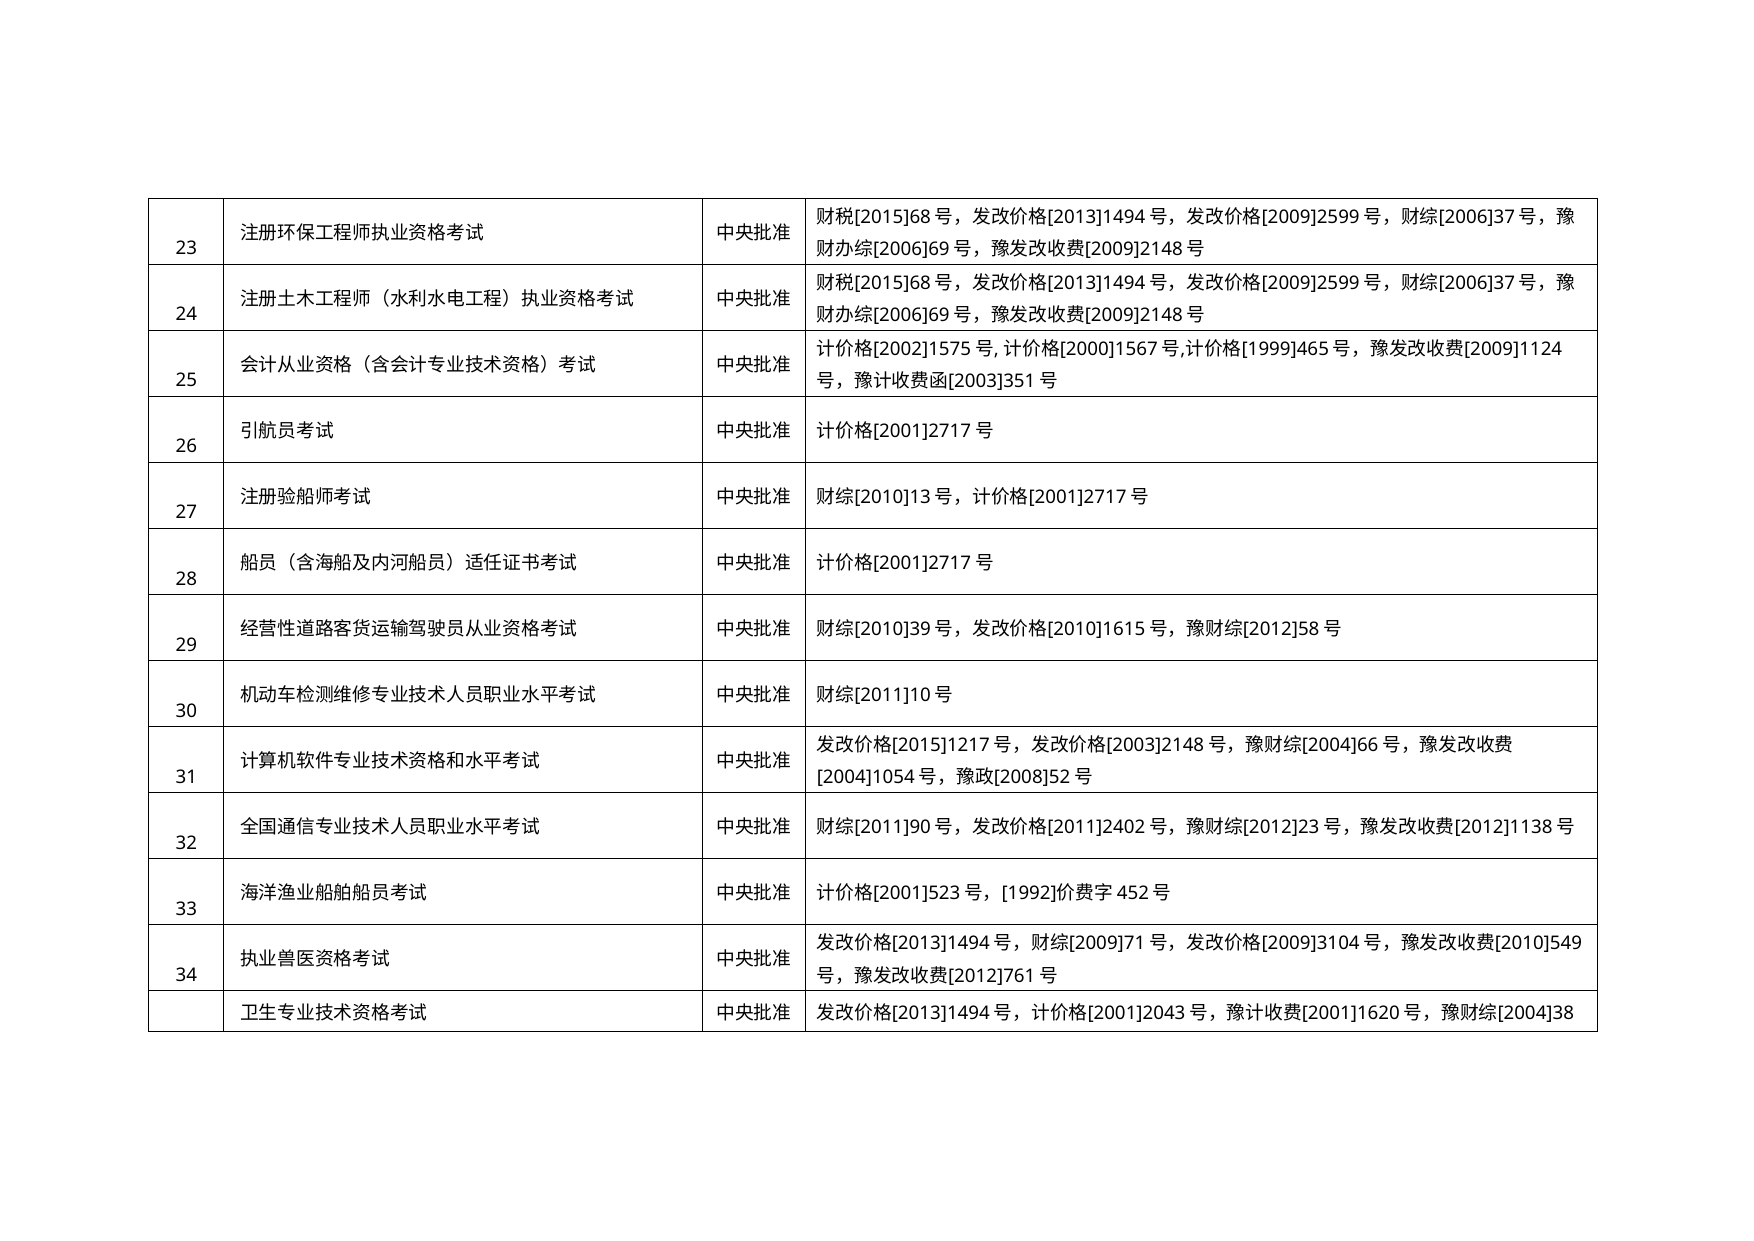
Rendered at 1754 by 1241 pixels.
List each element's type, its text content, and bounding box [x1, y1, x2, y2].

table_cell 35 [149, 991, 223, 1031]
table_cell 执业兽医资格考试 [224, 925, 702, 990]
table_cell 26 [149, 397, 223, 462]
table_cell 财税[2015]68号，发改价格[2013]1494号，发改价格[2009]2599号，财综[2006]37号，豫财办综[2006]69号，豫发改收费[2009]2148号 [806, 265, 1597, 330]
table_cell 注册验船师考试 [224, 463, 702, 528]
table_cell 引航员考试 [224, 397, 702, 462]
table_cell 中央批准 [703, 793, 805, 858]
table_cell 中央批准 [703, 727, 805, 792]
table_cell 中央批准 [703, 991, 805, 1031]
table_cell 31 [149, 727, 223, 792]
table_cell 会计从业资格（含会计专业技术资格）考试 [224, 331, 702, 396]
table_cell 计价格[2001]2717号 [806, 397, 1597, 462]
table_cell 船员（含海船及内河船员）适任证书考试 [224, 529, 702, 594]
table_cell 财综[2010]39号，发改价格[2010]1615号，豫财综[2012]58号 [806, 595, 1597, 660]
table_cell 中央批准 [703, 595, 805, 660]
table_cell 33 [149, 859, 223, 924]
table_cell 23 [149, 199, 223, 264]
table_cell 财综[2010]13号，计价格[2001]2717号 [806, 463, 1597, 528]
table_cell 机动车检测维修专业技术人员职业水平考试 [224, 661, 702, 726]
table_cell 计算机软件专业技术资格和水平考试 [224, 727, 702, 792]
table_cell 29 [149, 595, 223, 660]
table_cell 中央批准 [703, 529, 805, 594]
table_cell 34 [149, 925, 223, 990]
table_cell 海洋渔业船舶船员考试 [224, 859, 702, 924]
table_cell 中央批准 [703, 397, 805, 462]
table_cell 25 [149, 331, 223, 396]
table_cell 中央批准 [703, 199, 805, 264]
table_cell 发改价格[2015]1217号，发改价格[2003]2148号，豫财综[2004]66号，豫发改收费[2004]1054号，豫政[2008]52号 [806, 727, 1597, 792]
table_cell 28 [149, 529, 223, 594]
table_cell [806, 991, 1597, 1031]
table_cell 中央批准 [703, 265, 805, 330]
table_cell 27 [149, 463, 223, 528]
table_cell 中央批准 [703, 661, 805, 726]
table_cell 30 [149, 661, 223, 726]
table_cell 32 [149, 793, 223, 858]
table_cell 计价格[2001]523号，[1992]价费字452号 [806, 859, 1597, 924]
table_cell 财税[2015]68号，发改价格[2013]1494号，发改价格[2009]2599号，财综[2006]37号，豫财办综[2006]69号，豫发改收费[2009]2148号 [806, 199, 1597, 264]
table_cell 发改价格[2013]1494号，财综[2009]71号，发改价格[2009]3104号，豫发改收费[2010]549号，豫发改收费[2012]761号 [806, 925, 1597, 990]
table_cell 计价格[2001]2717号 [806, 529, 1597, 594]
table_cell 财综[2011]10号 [806, 661, 1597, 726]
table_cell 中央批准 [703, 925, 805, 990]
table_cell 注册环保工程师执业资格考试 [224, 199, 702, 264]
table_cell 注册土木工程师（水利水电工程）执业资格考试 [224, 265, 702, 330]
table_cell 中央批准 [703, 463, 805, 528]
table_cell 全国通信专业技术人员职业水平考试 [224, 793, 702, 858]
table_cell 中央批准 [703, 331, 805, 396]
table_cell 财综[2011]90号，发改价格[2011]2402号，豫财综[2012]23号，豫发改收费[2012]1138号 [806, 793, 1597, 858]
table_cell 卫生专业技术资格考试 [224, 991, 702, 1031]
table_cell 中央批准 [703, 859, 805, 924]
table_cell 计价格[2002]1575号, 计价格[2000]1567号,计价格[1999]465号，豫发改收费[2009]1124号，豫计收费函[2003]351号 [806, 331, 1597, 396]
table_cell 24 [149, 265, 223, 330]
table_cell 经营性道路客货运输驾驶员从业资格考试 [224, 595, 702, 660]
